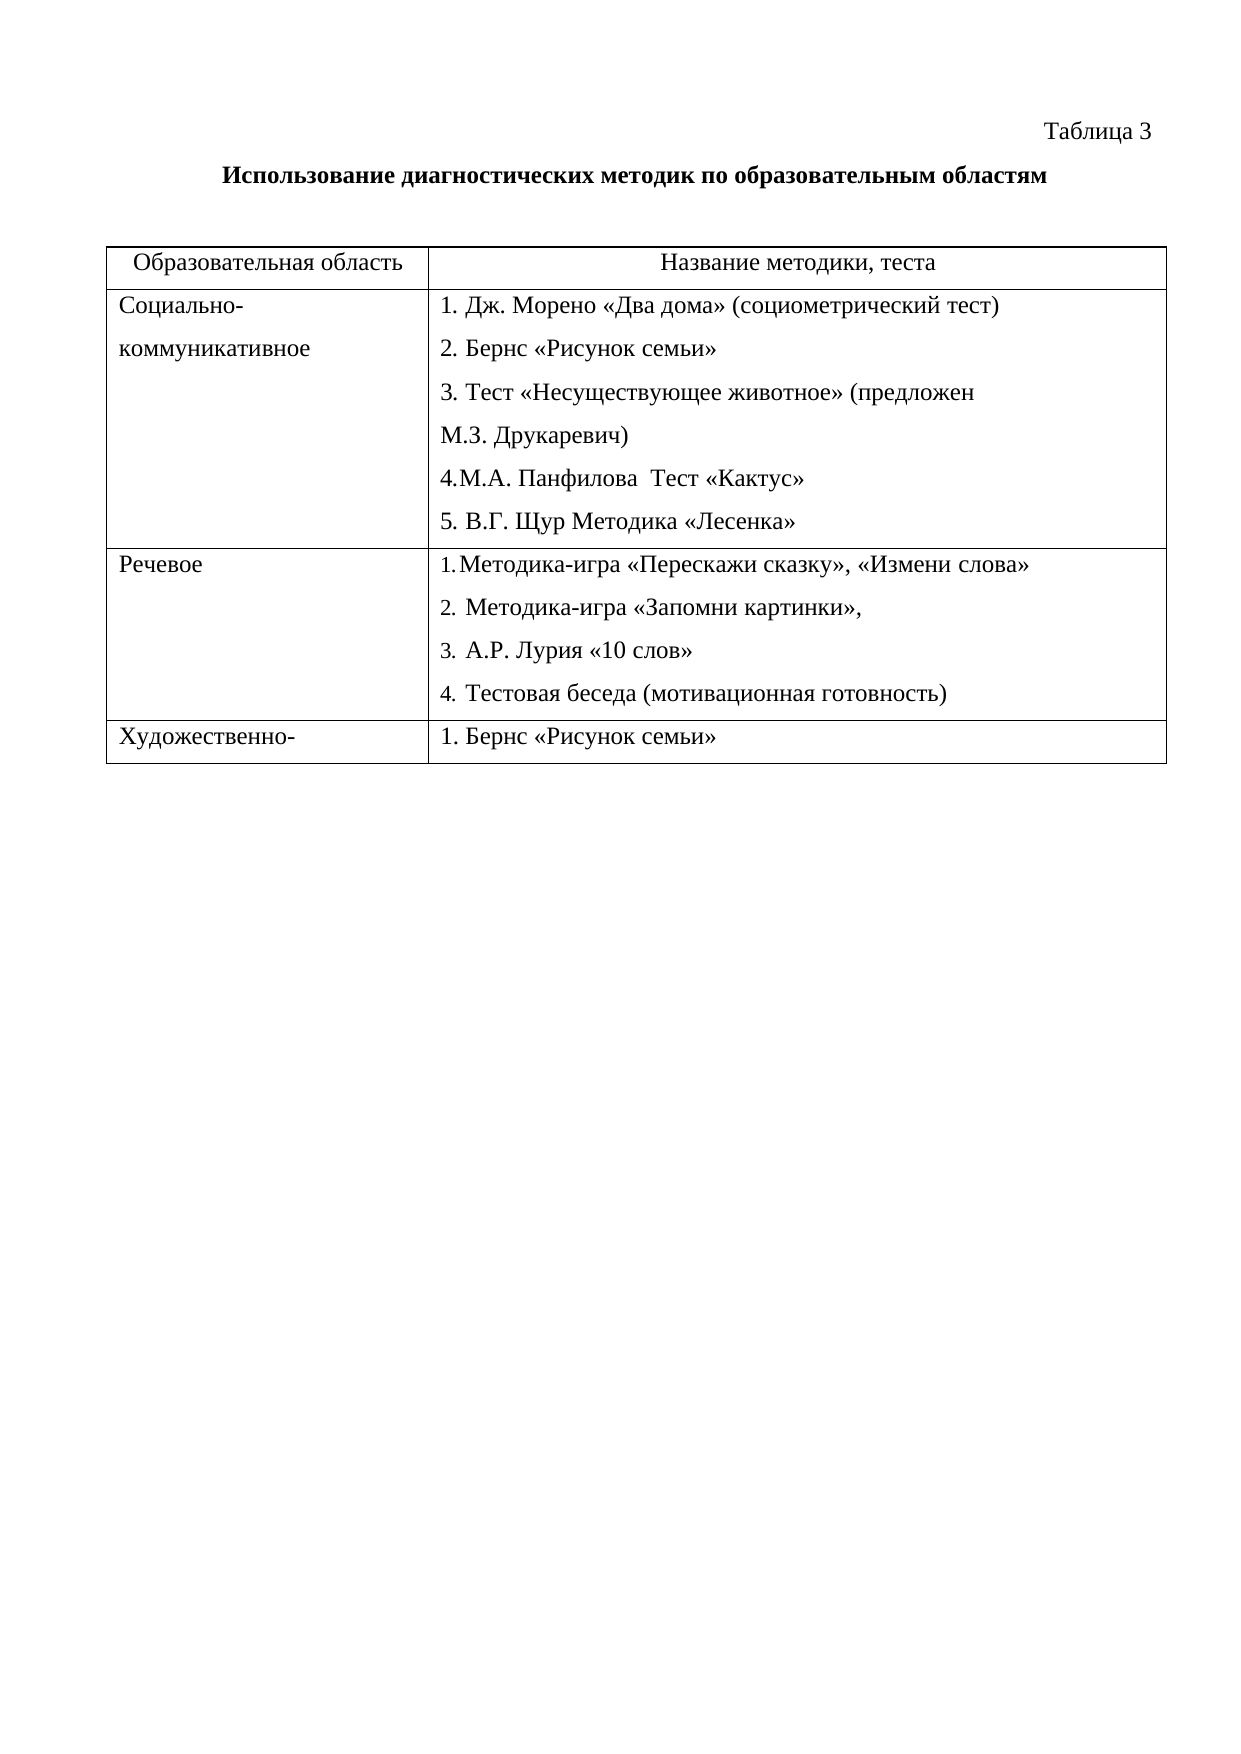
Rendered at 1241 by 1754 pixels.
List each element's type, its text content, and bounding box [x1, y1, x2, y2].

table_cell Социально- коммуникативное [107, 290, 428, 548]
table_header Образовательная область [107, 248, 428, 289]
table_header Название методики, теста [429, 248, 1166, 289]
text Таблица 3 [986, 116, 1209, 145]
text Использование диагностических методик по образовательным областям [105, 160, 1164, 189]
table_cell 1. Бернс «Рисунок семьи» [429, 721, 1166, 763]
table_cell Художественно- [107, 721, 428, 763]
table_cell Дж. Морено «Два дома» (социометрический тест) Бернс «Рисунок семьи» Тест «Несуществующее животное» (предложен М.З. Друкаревич) М.А. Панфилова Тест «Кактус» В.Г. Щур Методика «Лесенка» [429, 290, 1166, 548]
table_cell Речевое [107, 549, 428, 720]
table_cell Методика-игра «Перескажи сказку», «Измени слова» Методика-игра «Запомни картинки», А.Р. Лурия «10 слов» Тестовая беседа (мотивационная готовность) [429, 549, 1166, 720]
